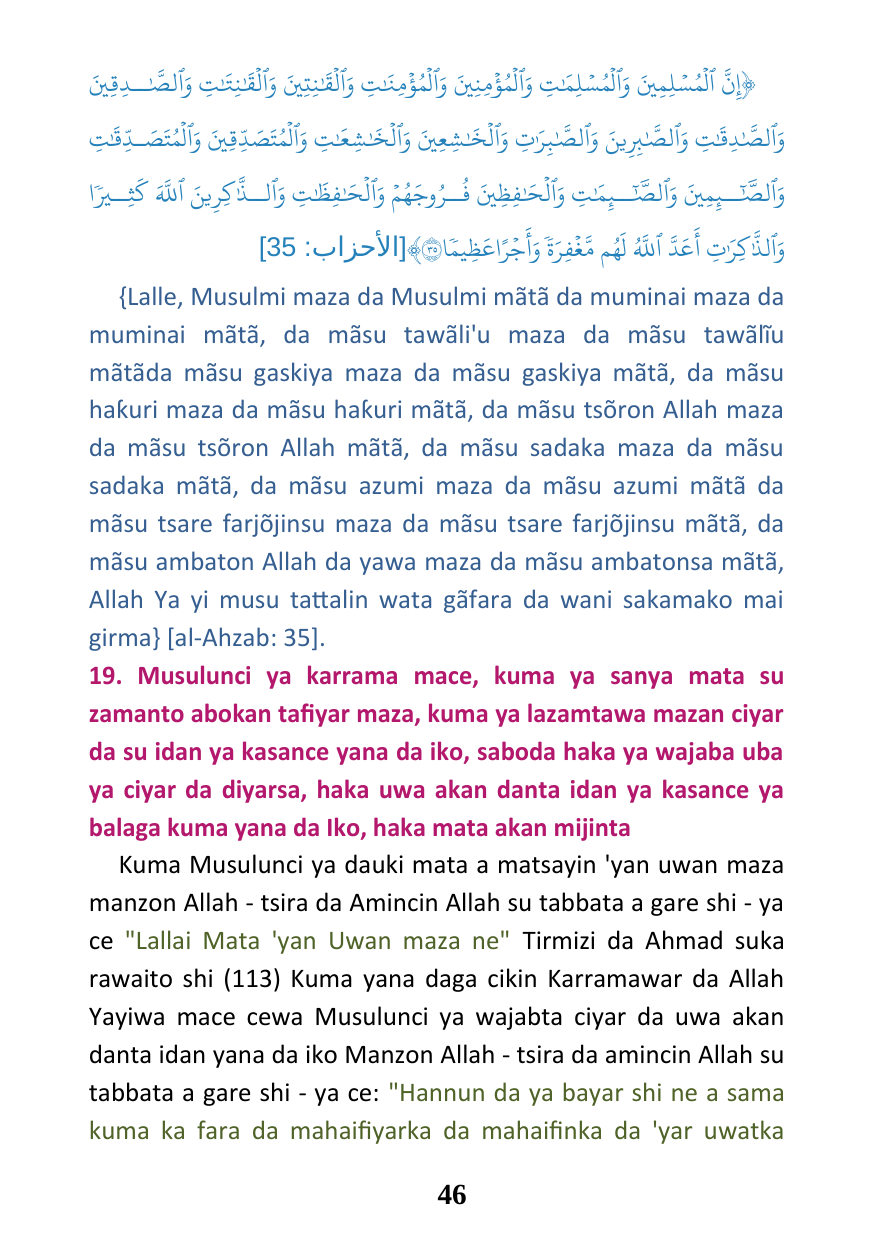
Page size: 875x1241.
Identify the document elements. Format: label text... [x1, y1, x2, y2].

text ﴿إِنَّ ٱلۡمُسۡلِمِينَ وَٱلۡمُسۡلِمَٰتِ وَٱلۡمُؤۡمِنِينَ وَٱلۡمُؤۡمِنَٰتِ وَٱلۡقَٰنِتِينَ وَٱلۡقَٰنِتَٰتِ وَٱلصَّٰدِقِينَ وَٱلصَّٰدِقَٰتِ وَٱلصَّٰبِرِينَ وَٱلصَّٰبِرَٰتِ وَٱلۡخَٰشِعِينَ وَٱلۡخَٰشِعَٰتِ وَٱلۡمُتَصَدِّقِينَ وَٱلۡمُتَصَدِّقَٰتِ وَٱلصَّٰٓئِمِينَ وَٱلصَّٰٓئِمَٰتِ وَٱلۡحَٰفِظِينَ فُرُوجَهُمۡ وَٱلۡحَٰفِظَٰتِ وَٱلذَّٰكِرِينَ ٱللَّهَ كَثِيرٗا وَٱلذَّٰكِرَٰتِ أَعَدَّ ٱللَّهُ لَهُم مَّغۡفِرَةٗ وَأَجۡرًاعَظِيمٗا٣٥﴾[الأحزاب: 35] [89, 60, 785, 272]
text {Lalle, Musulmi maza da Musulmi mãtã da muminai maza da muminai mãtã, da mãsu tawãli'u maza da mãsu tawãlĩu mãtãda mãsu gaskiya maza da mãsu gaskiya mãtã, da mãsu haƙuri maza da mãsu haƙuri mãtã, da mãsu tsõron Allah maza da mãsu tsõron Allah mãtã, da mãsu sadaka maza da mãsu sadaka mãtã, da mãsu azumi maza da mãsu azumi mãtã da mãsu tsare farjõjinsu maza da mãsu tsare farjõjinsu mãtã, da mãsu ambaton Allah da yawa maza da mãsu ambatonsa mãtã, Allah Ya yi musu tattalin wata gãfara da wani sakamako mai girma} [al-Ahzab: 35]. [89, 279, 785, 653]
subtitle 19. Musulunci ya karrama mace, kuma ya sanya mata su zamanto abokan tafiyar maza, kuma ya lazamtawa mazan ciyar da su idan ya kasance yana da iko, saboda haka ya wajaba uba ya ciyar da diyarsa, haka uwa akan danta idan ya kasance ya balaga kuma yana da Iko, haka mata akan mijinta [89, 658, 785, 843]
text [89, 848, 785, 1146]
